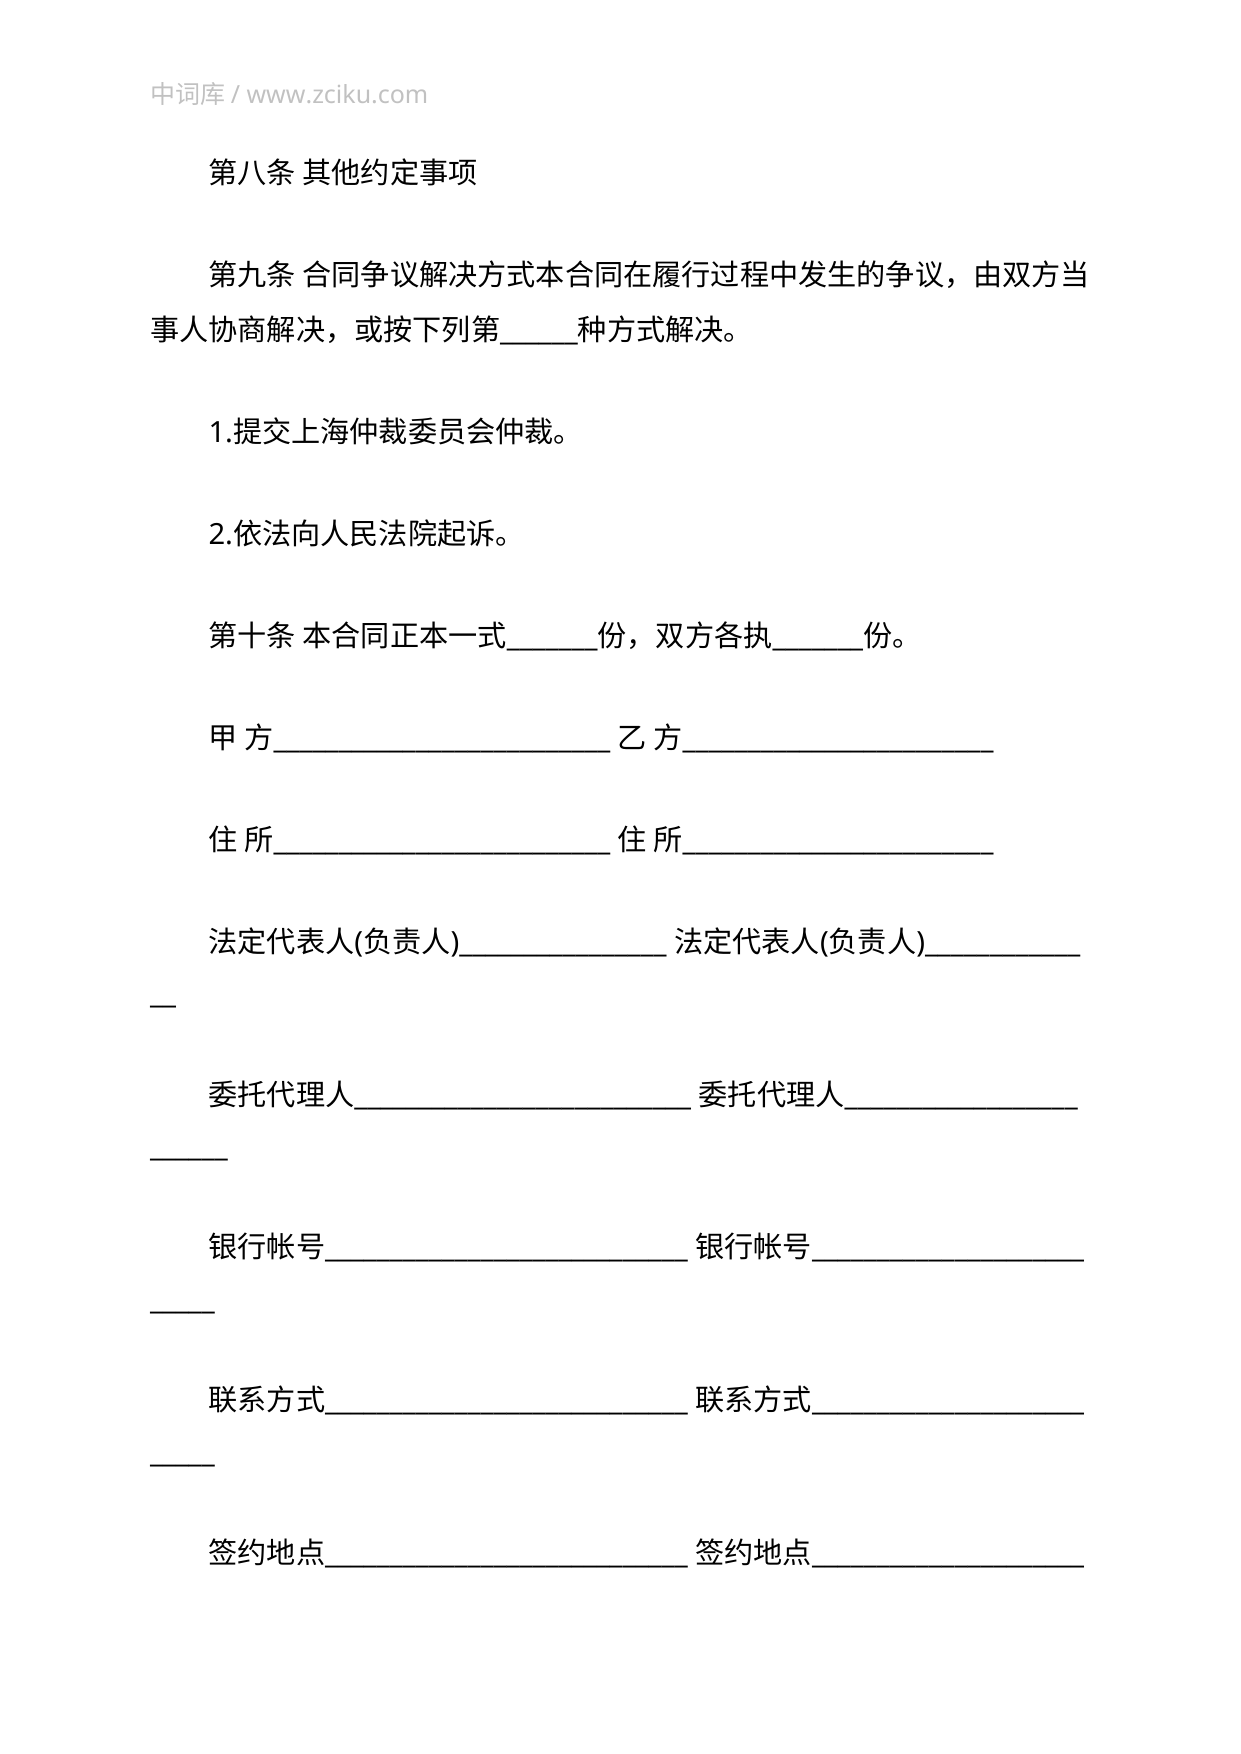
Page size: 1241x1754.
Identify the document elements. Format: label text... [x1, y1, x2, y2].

text 银行帐号____________________________ 银行帐号__________________________ [150, 1224, 1090, 1318]
text 2.依法向人民法院起诉。 [150, 511, 1090, 553]
text 联系方式____________________________ 联系方式__________________________ [150, 1377, 1090, 1471]
text 第十条 本合同正本一式_______份，双方各执_______份。 [150, 613, 1090, 655]
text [150, 1529, 1090, 1572]
text 委托代理人__________________________ 委托代理人________________________ [150, 1071, 1090, 1165]
text 第八条 其他约定事项 [150, 150, 1090, 192]
text 法定代表人(负责人)________________ 法定代表人(负责人)______________ [150, 918, 1090, 1012]
text 第九条 合同争议解决方式本合同在履行过程中发生的争议，由双方当事人协商解决，或按下列第______种方式解决。 [150, 252, 1090, 349]
text 住 所__________________________ 住 所________________________ [150, 817, 1090, 859]
text 1.提交上海仲裁委员会仲裁。 [150, 409, 1090, 451]
text 甲 方__________________________ 乙 方________________________ [150, 714, 1090, 757]
